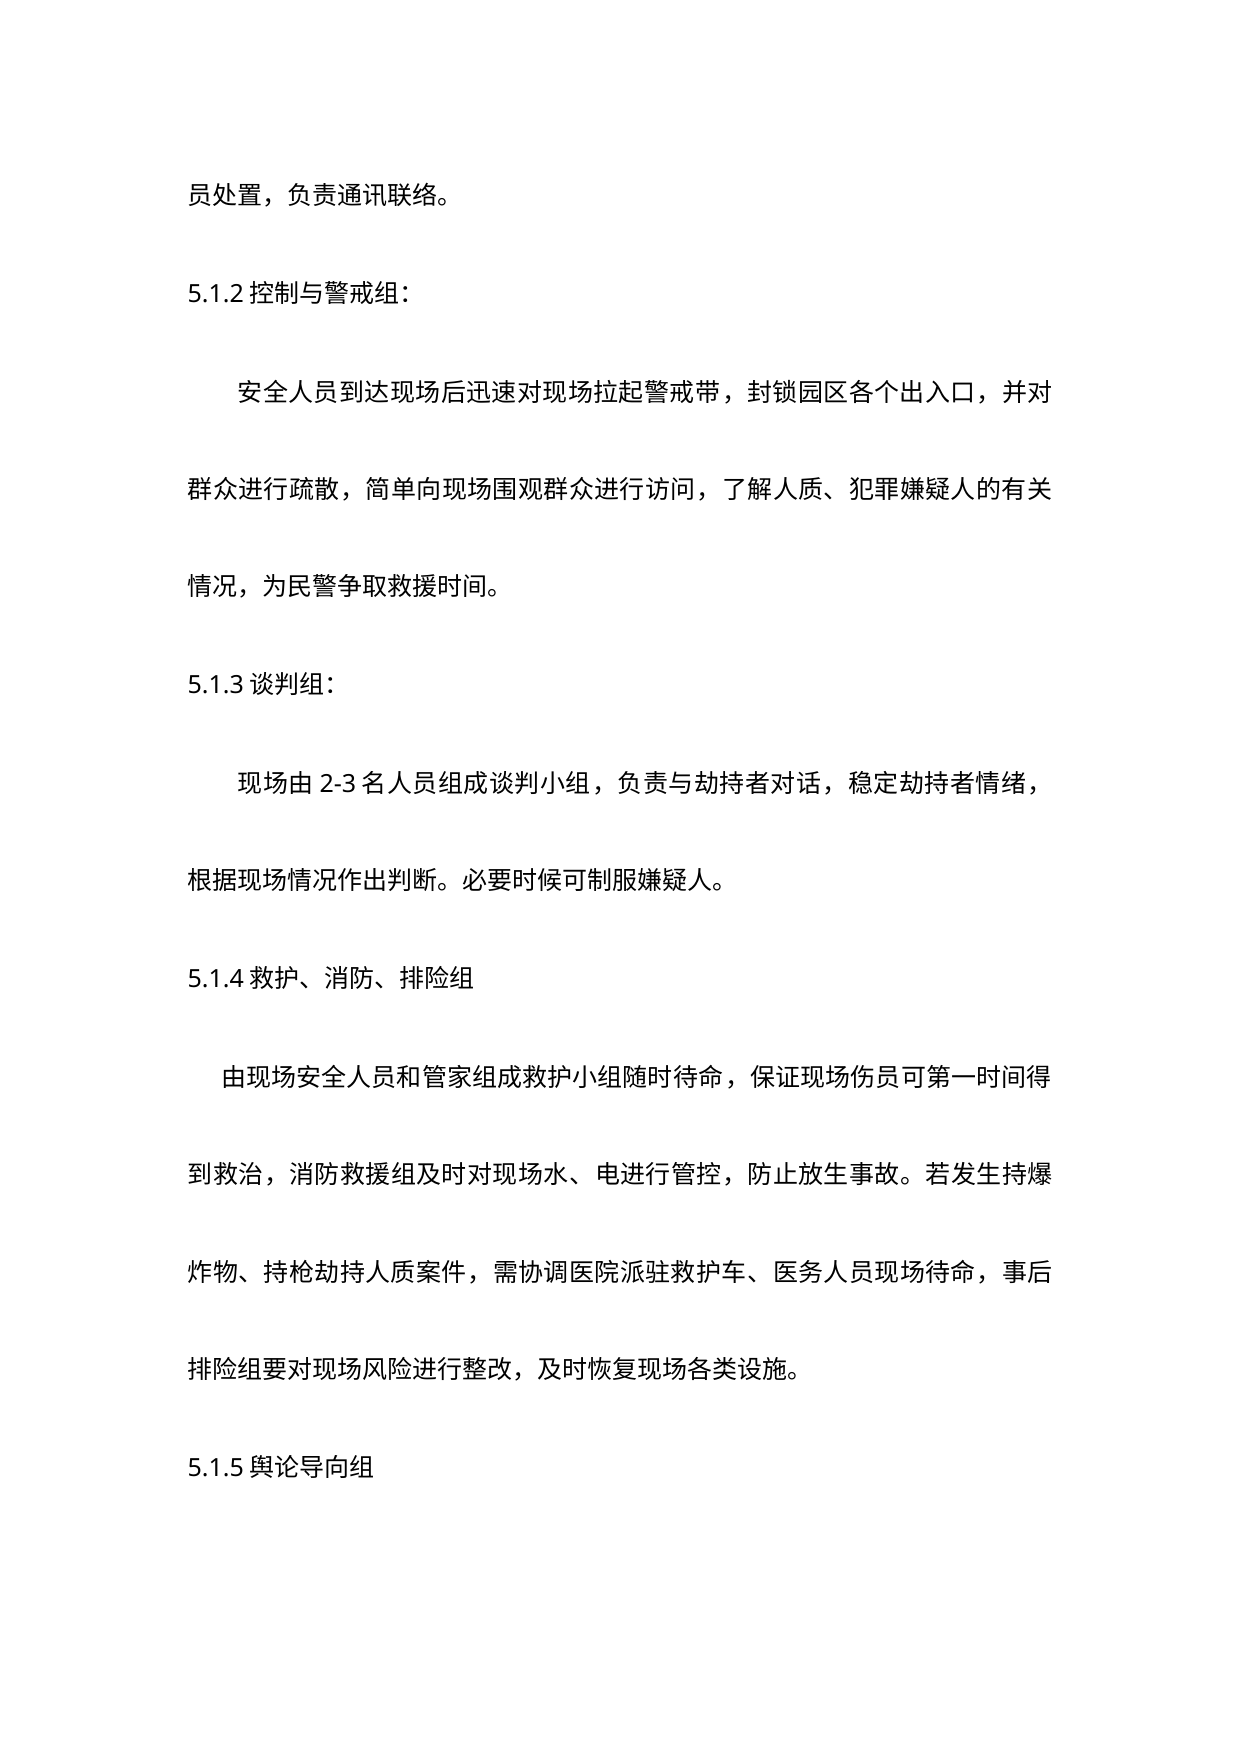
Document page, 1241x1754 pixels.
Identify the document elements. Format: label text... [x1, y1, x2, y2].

text 5.1.4救护、消防、排险组 [187, 946, 1053, 1011]
text 由现场安全人员和管家组成救护小组随时待命，保证现场伤员可第一时间得到救治，消防救援组及时对现场水、电进行管控，防止放生事故。若发生持爆炸物、持枪劫持人质案件，需协调医院派驻救护车、医务人员现场待命，事后排险组要对现场风险进行整改，及时恢复现场各类设施。 [187, 1044, 1053, 1401]
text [187, 162, 1053, 227]
text 安全人员到达现场后迅速对现场拉起警戒带，封锁园区各个出入口，并对群众进行疏散，简单向现场围观群众进行访问，了解人质、犯罪嫌疑人的有关情况，为民警争取救援时间。 [187, 358, 1053, 618]
text 5.1.2控制与警戒组： [187, 260, 1053, 325]
text 现场由2-3名人员组成谈判小组，负责与劫持者对话，稳定劫持者情绪，根据现场情况作出判断。必要时候可制服嫌疑人。 [187, 750, 1053, 912]
list 5.1.5舆论导向组 [187, 1434, 1053, 1499]
text 5.1.3谈判组： [187, 652, 1053, 717]
